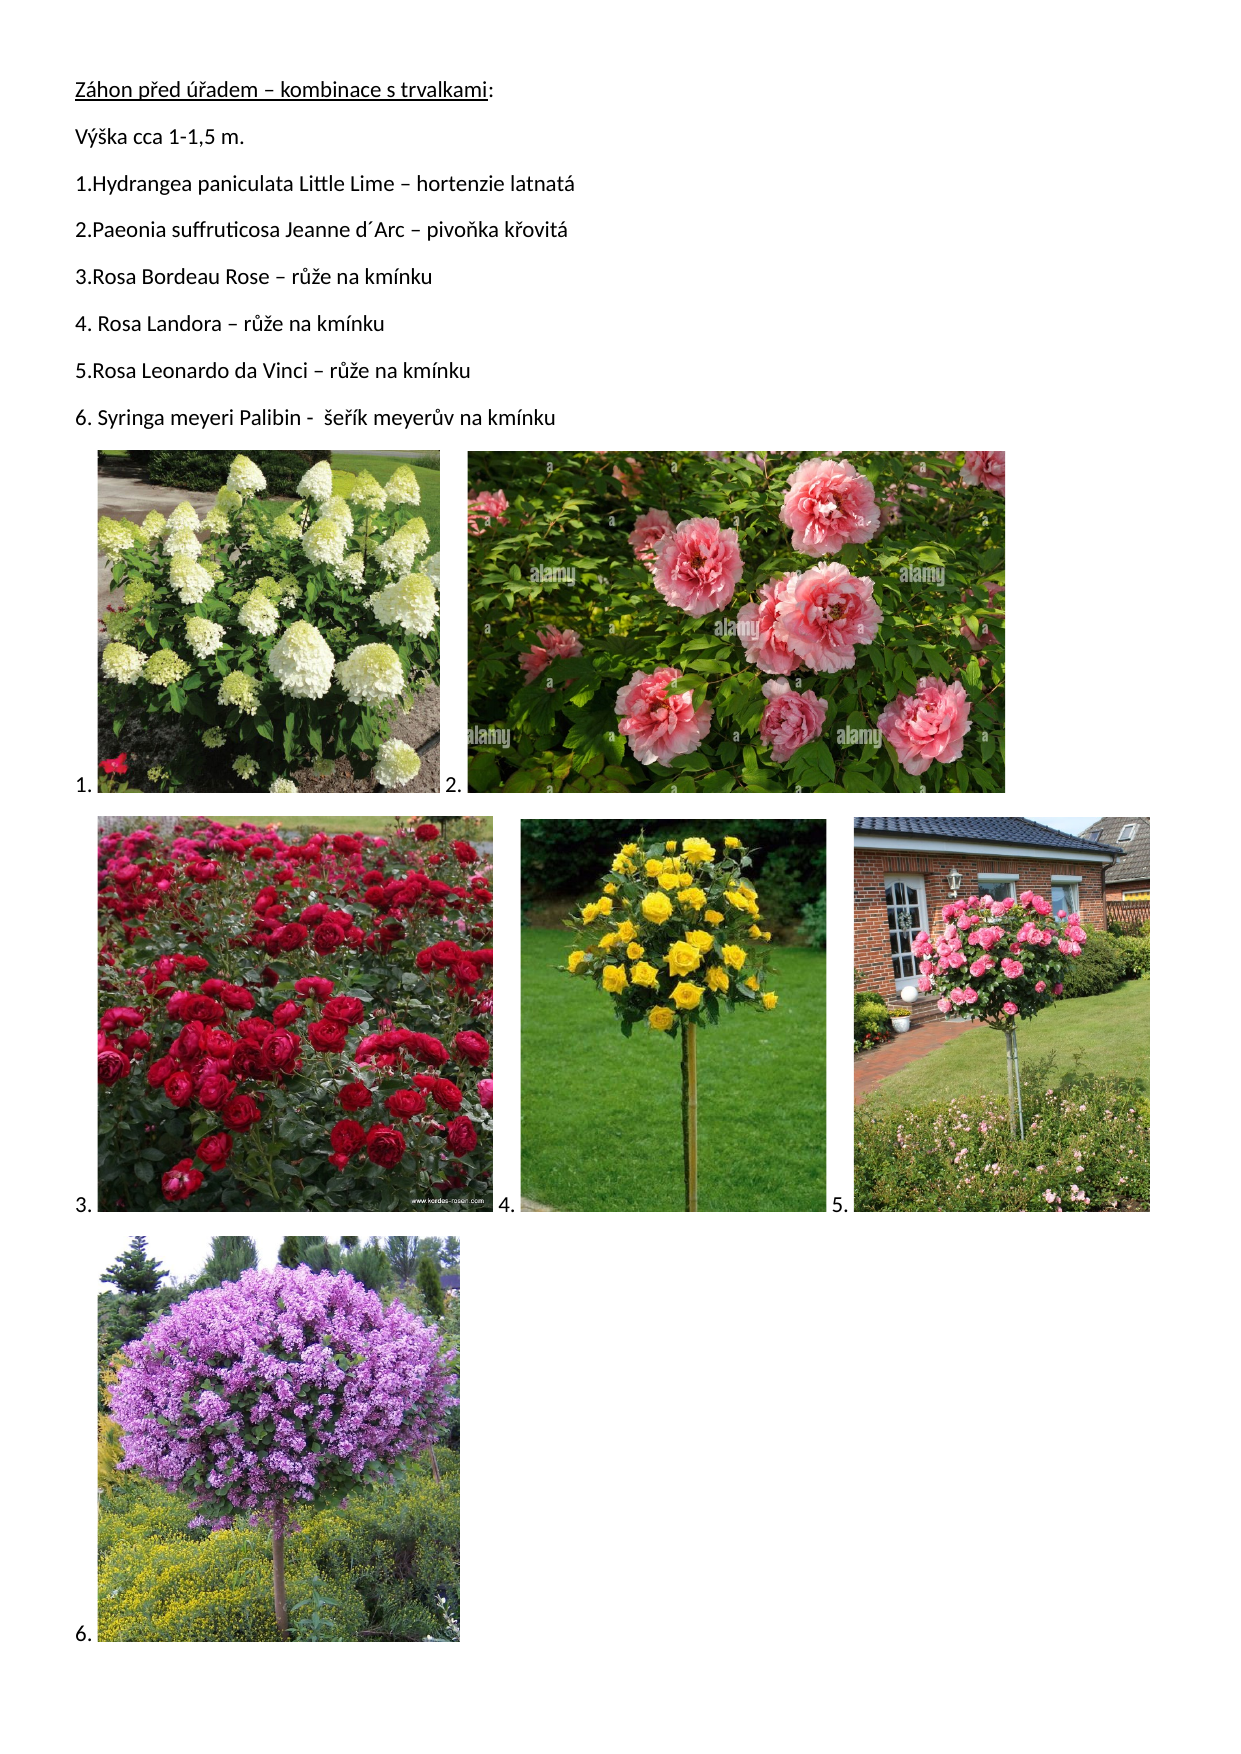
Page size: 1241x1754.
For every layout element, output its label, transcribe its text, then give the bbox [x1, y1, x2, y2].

text 5.Rosa Leonardo da Vinci – růže na kmínku [75, 356, 1165, 384]
picture [97, 816, 493, 1212]
picture [97, 450, 440, 793]
text 1.Hydrangea paniculata Little Lime – hortenzie latnatá [75, 169, 1165, 197]
text 3.Rosa Bordeau Rose – růže na kmínku [75, 262, 1165, 291]
picture [97, 1236, 460, 1642]
text 4. Rosa Landora – růže na kmínku [75, 309, 1165, 337]
picture [467, 451, 1005, 793]
text 2.Paeonia suffruticosa Jeanne d´Arc – pivoňka křovitá [75, 216, 1165, 244]
text Záhon před úřadem – kombinace s trvalkami: [75, 75, 1165, 103]
picture [520, 819, 827, 1212]
picture [853, 817, 1150, 1212]
text Výška cca 1-1,5 m. [75, 122, 1165, 150]
text 6. Syringa meyeri Palibin - šeřík meyerův na kmínku [75, 403, 1165, 431]
